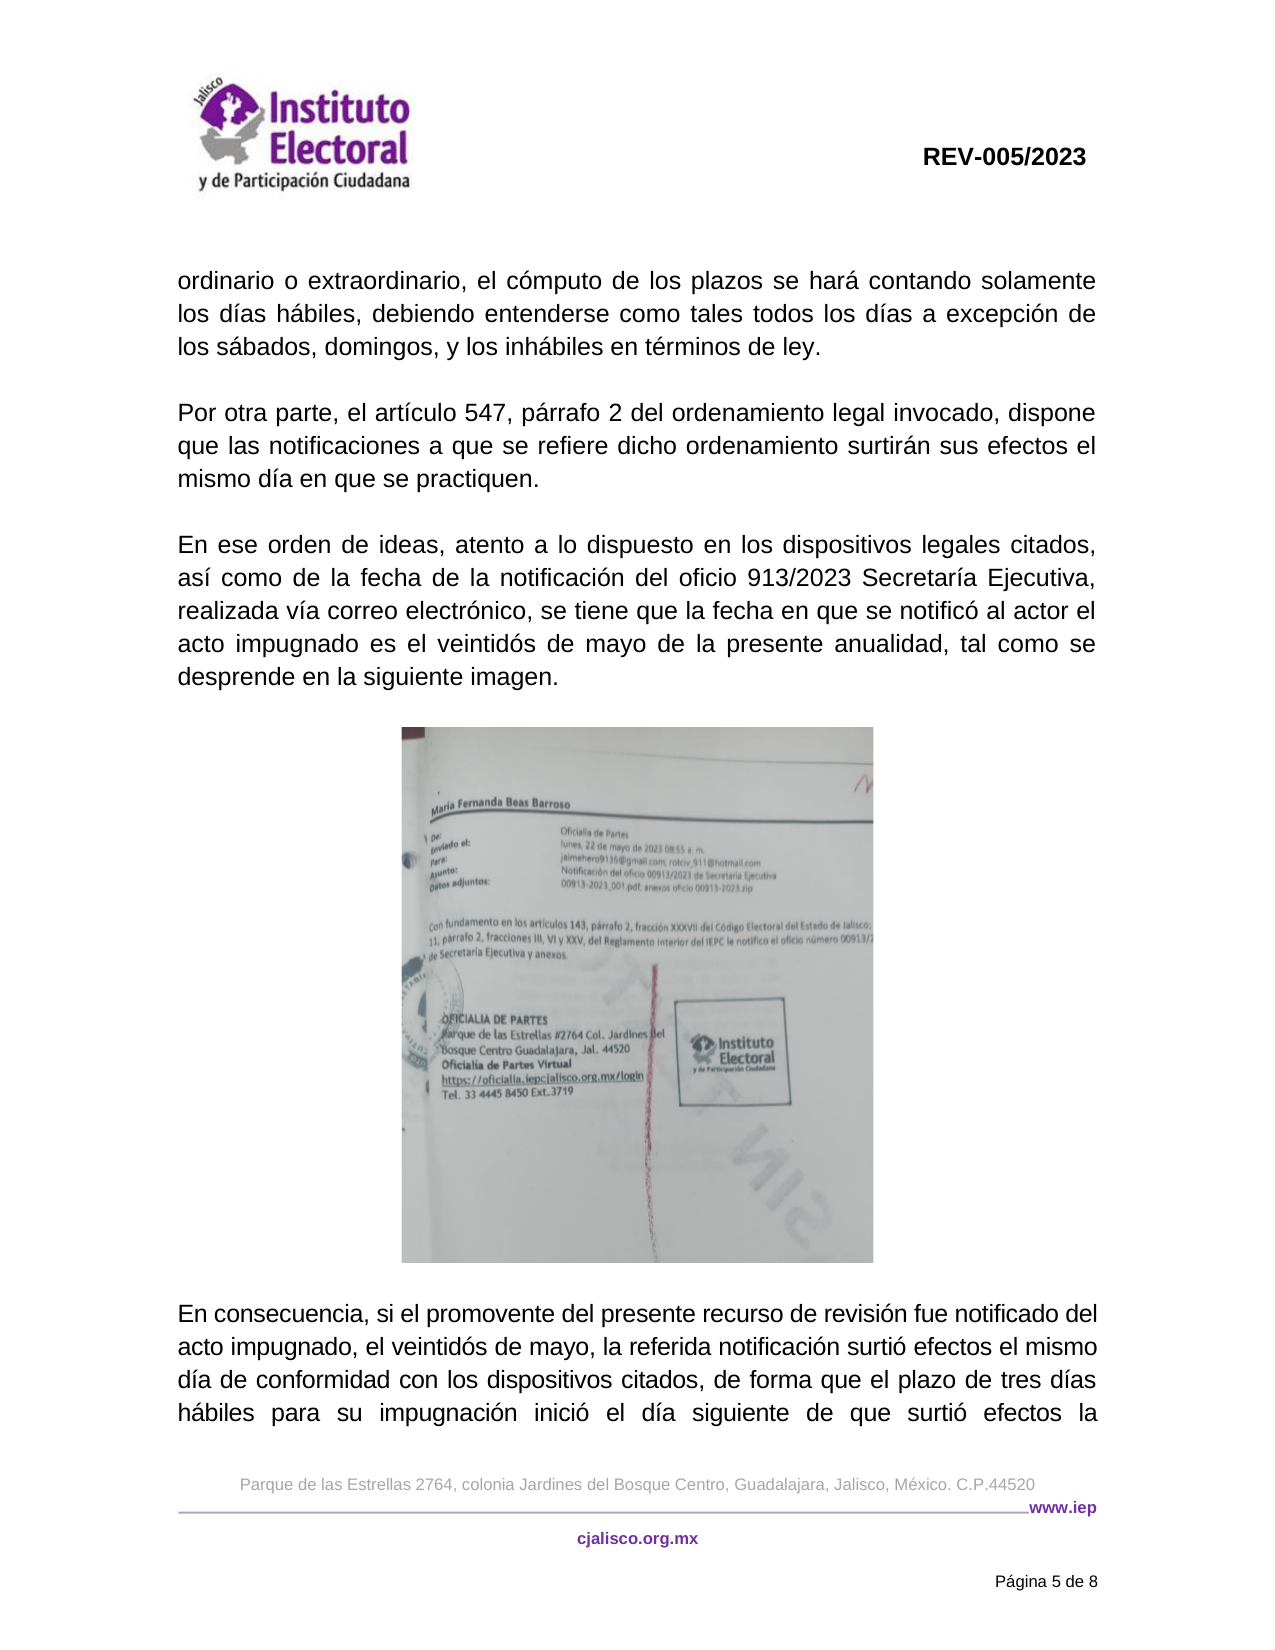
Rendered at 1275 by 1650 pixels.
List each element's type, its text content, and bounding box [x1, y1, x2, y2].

picture [401, 727, 874, 1263]
text Por otra parte, el artículo 547, párrafo 2 del ordenamiento legal invocado, dispone que las notificaciones a que se refiere dicho ordenamiento surtirán sus efectos el mismo día en que se practiquen. [177, 398, 1098, 493]
picture [188, 73, 417, 202]
text En ese orden de ideas, atento a lo dispuesto en los dispositivos legales citados, así como de la fecha de la notificación del oficio 913/2023 Secretaría Ejecutiva, realizada vía correo electrónico, se tiene que la fecha en que se notificó al actor el acto impugnado es el veintidós de mayo de la presente anualidad, tal como se desprende en la siguiente imagen. [177, 530, 1098, 691]
